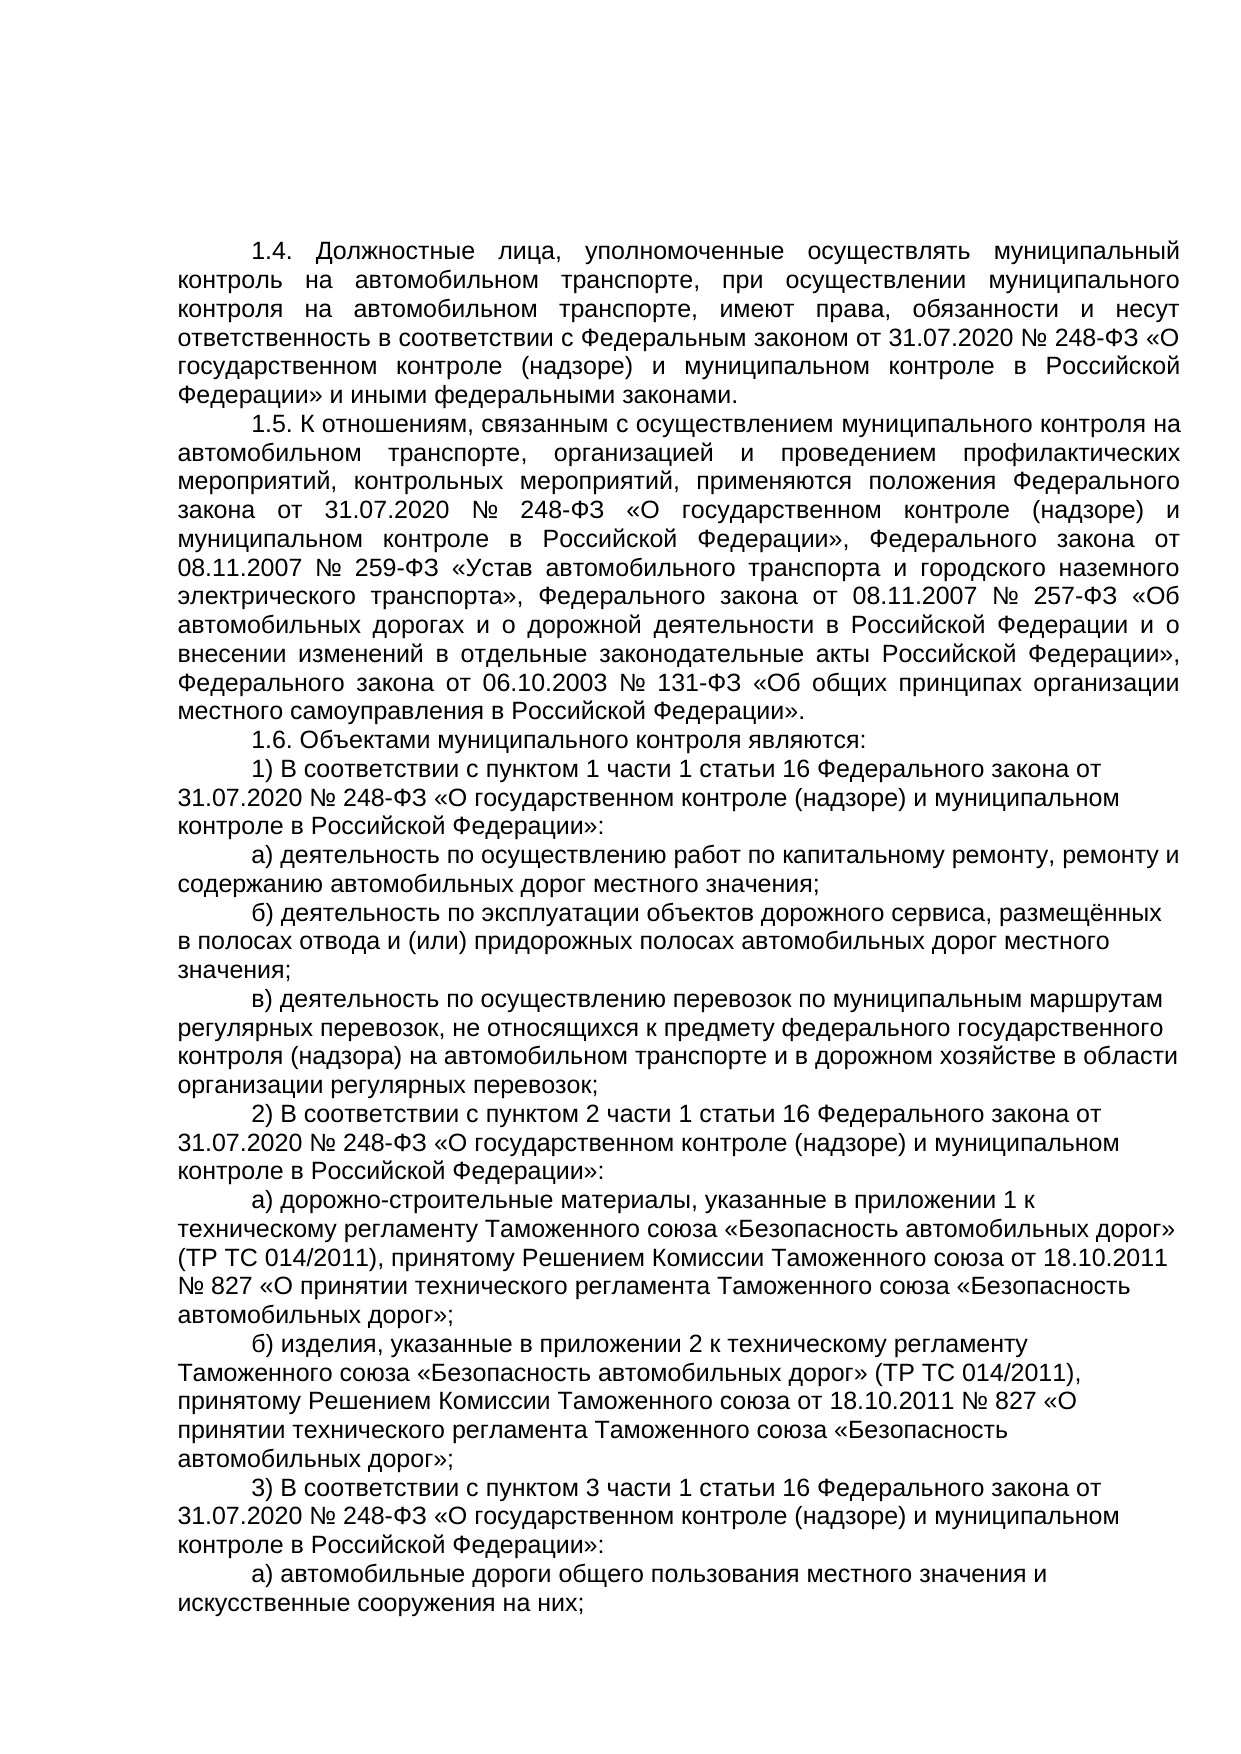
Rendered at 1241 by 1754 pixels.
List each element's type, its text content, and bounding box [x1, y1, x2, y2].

text 1.5. К отношениям, связанным с осуществлением муниципального контроля на автомобильном транспорте, организацией и проведением профилактических мероприятий, контрольных мероприятий, применяются положения Федерального закона от 31.07.2020 № 248-ФЗ «О государственном контроле (надзоре) и муниципальном контроле в Российской Федерации», Федерального закона от 08.11.2007 № 259-ФЗ «Устав автомобильного транспорта и городского наземного электрического транспорта», Федерального закона от 08.11.2007 № 257-ФЗ «Об автомобильных дорогах и о дорожной деятельности в Российской Федерации и о внесении изменений в отдельные законодательные акты Российской Федерации», Федерального закона от 06.10.2003 № 131-ФЗ «Об общих принципах организации местного самоуправления в Российской Федерации». [177, 409, 1181, 725]
text б) изделия, указанные в приложении 2 к техническому регламенту Таможенного союза «Безопасность автомобильных дорог» (ТР ТС 014/2011), принятому Решением Комиссии Таможенного союза от 18.10.2011 № 827 «О принятии технического регламента Таможенного союза «Безопасность автомобильных дорог»; [177, 1329, 1181, 1472]
text 1.6. Объектами муниципального контроля являются: [177, 725, 1181, 754]
text б) деятельность по эксплуатации объектов дорожного сервиса, размещённых в полосах отвода и (или) придорожных полосах автомобильных дорог местного значения; [177, 897, 1181, 984]
text 2) В соответствии с пунктом 2 части 1 статьи 16 Федерального закона от 31.07.2020 № 248-ФЗ «О государственном контроле (надзоре) и муниципальном контроле в Российской Федерации»: [177, 1099, 1181, 1185]
text а) автомобильные дороги общего пользования местного значения и искусственные сооружения на них; [177, 1559, 1181, 1616]
text а) дорожно-строительные материалы, указанные в приложении 1 к техническому регламенту Таможенного союза «Безопасность автомобильных дорог» (ТР ТС 014/2011), принятому Решением Комиссии Таможенного союза от 18.10.2011 № 827 «О принятии технического регламента Таможенного союза «Безопасность автомобильных дорог»; [177, 1185, 1181, 1329]
text 1) В соответствии с пунктом 1 части 1 статьи 16 Федерального закона от 31.07.2020 № 248-ФЗ «О государственном контроле (надзоре) и муниципальном контроле в Российской Федерации»: [177, 754, 1181, 840]
text а) деятельность по осуществлению работ по капитальному ремонту, ремонту и содержанию автомобильных дорог местного значения; [177, 840, 1181, 897]
text в) деятельность по осуществлению перевозок по муниципальным маршрутам регулярных перевозок, не относящихся к предмету федерального государственного контроля (надзора) на автомобильном транспорте и в дорожном хозяйстве в области организации регулярных перевозок; [177, 984, 1181, 1099]
text 3) В соответствии с пунктом 3 части 1 статьи 16 Федерального закона от 31.07.2020 № 248-ФЗ «О государственном контроле (надзоре) и муниципальном контроле в Российской Федерации»: [177, 1472, 1181, 1559]
text 1.4. Должностные лица, уполномоченные осуществлять муниципальный контроль на автомобильном транспорте, при осуществлении муниципального контроля на автомобильном транспорте, имеют права, обязанности и несут ответственность в соответствии с Федеральным законом от 31.07.2020 № 248-ФЗ «О государственном контроле (надзоре) и муниципальном контроле в Российской Федерации» и иными федеральными законами. [177, 236, 1181, 409]
